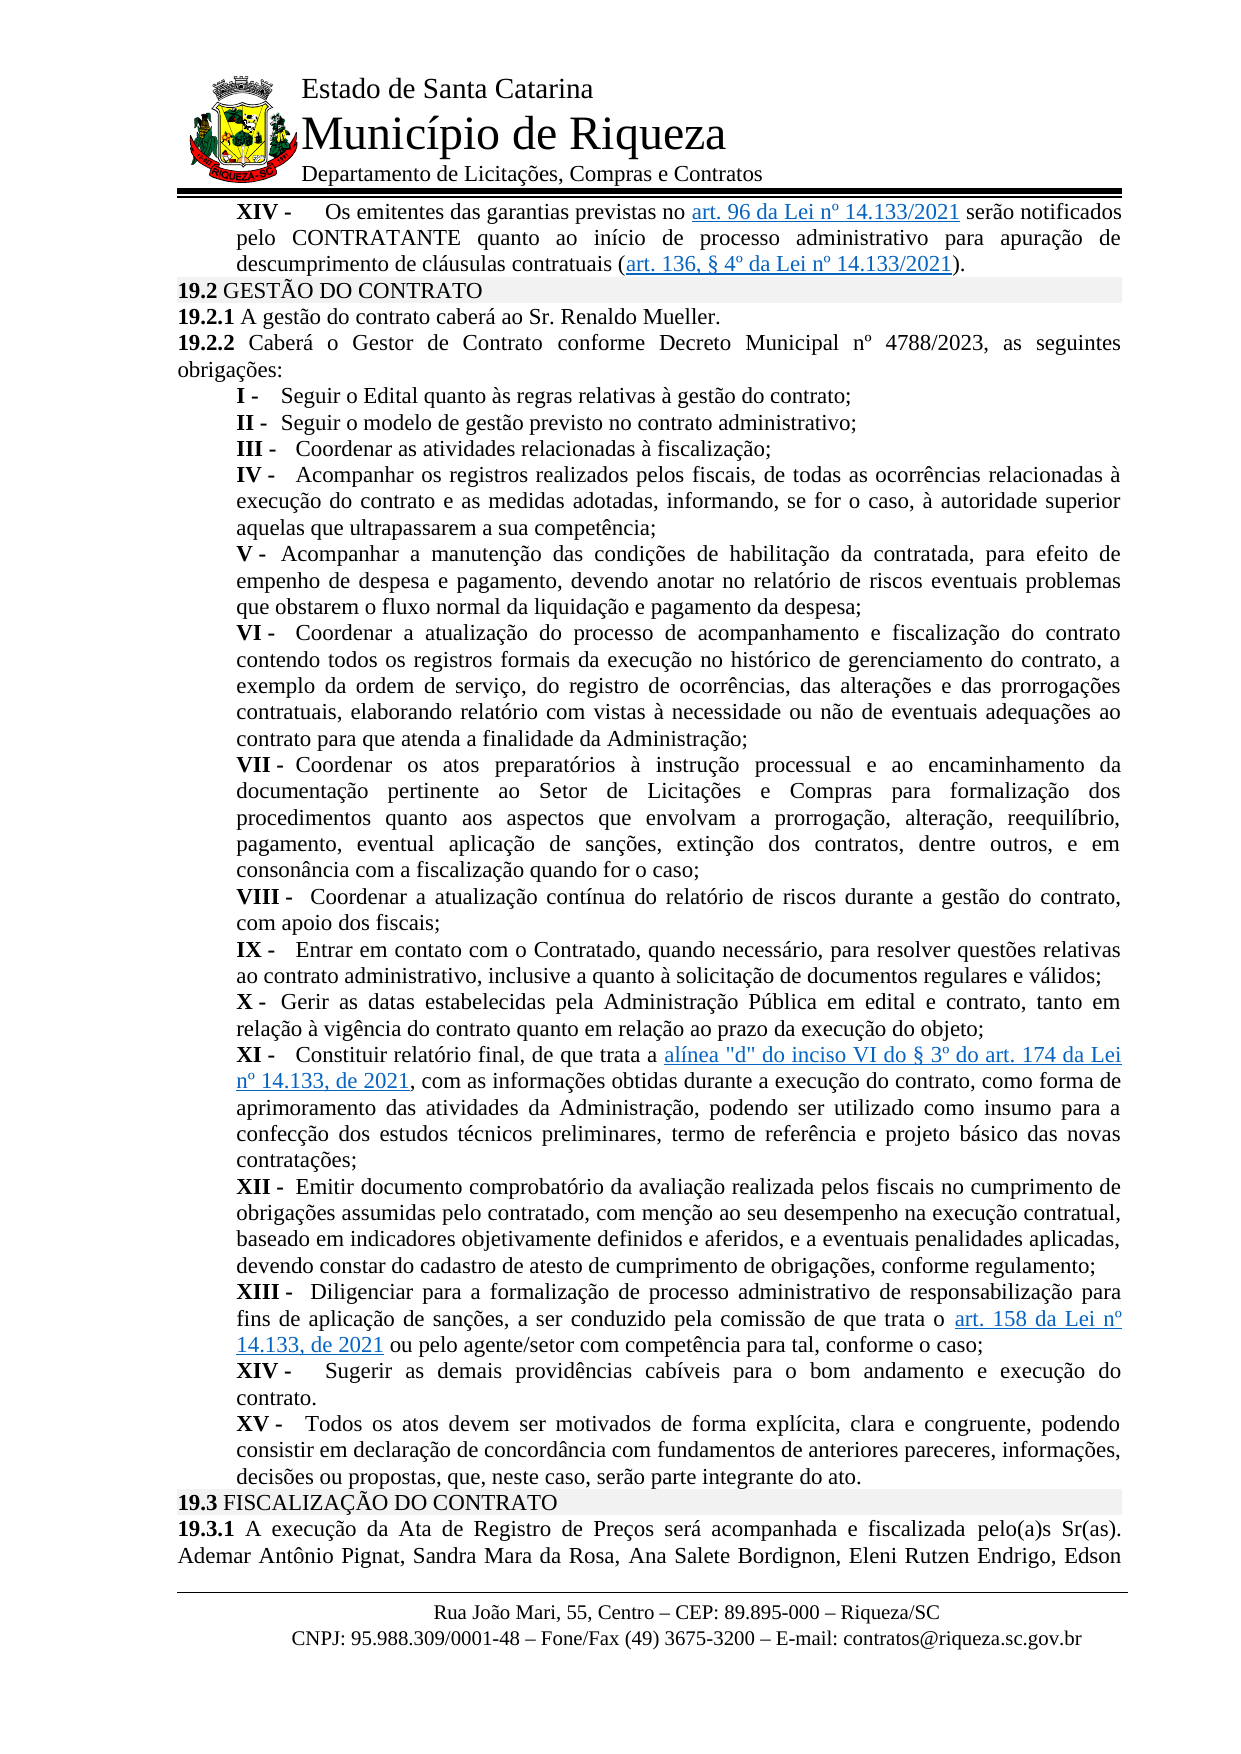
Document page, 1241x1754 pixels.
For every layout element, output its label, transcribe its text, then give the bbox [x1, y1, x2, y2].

list Seguir o Edital quanto às regras relativas à gestão do contrato; [236, 382, 1122, 408]
list Gerir as datas estabelecidas pela Administração Pública em edital e contrato, tanto em relação à vigência do contrato quanto em relação ao prazo da execução do objeto; [236, 988, 1122, 1041]
text 19.2.1 A gestão do contrato caberá ao Sr. Renaldo Mueller. [177, 303, 1122, 329]
text 19.3 FISCALIZAÇÃO DO CONTRATO [177, 1489, 1122, 1515]
list Acompanhar os registros realizados pelos fiscais, de todas as ocorrências relacionadas à execução do contrato e as medidas adotadas, informando, se for o caso, à autoridade superior aquelas que ultrapassarem a sua competência; [236, 461, 1122, 540]
list Sugerir as demais providências cabíveis para o bom andamento e execução do contrato. [236, 1357, 1122, 1410]
text 19.2 GESTÃO DO CONTRATO [177, 277, 1122, 303]
list Entrar em contato com o Contratado, quando necessário, para resolver questões relativas ao contrato administrativo, inclusive a quanto à solicitação de documentos regulares e válidos; [236, 936, 1122, 988]
list Diligenciar para a formalização de processo administrativo de responsabilização para fins de aplicação de sanções, a ser conduzido pela comissão de que trata o art. 158 da Lei nº 14.133, de 2021 ou pelo agente/setor com competência para tal, conforme o caso; [236, 1278, 1122, 1357]
list Coordenar a atualização do processo de acompanhamento e fiscalização do contrato contendo todos os registros formais da execução no histórico de gerenciamento do contrato, a exemplo da ordem de serviço, do registro de ocorrências, das alterações e das prorrogações contratuais, elaborando relatório com vistas à necessidade ou não de eventuais adequações ao contrato para que atenda a finalidade da Administração; [236, 619, 1122, 751]
list Todos os atos devem ser motivados de forma explícita, clara e congruente, podendo consistir em declaração de concordância com fundamentos de anteriores pareceres, informações, decisões ou propostas, que, neste caso, serão parte integrante do ato. [236, 1410, 1122, 1489]
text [177, 1515, 1122, 1568]
list Coordenar a atualização contínua do relatório de riscos durante a gestão do contrato, com apoio dos fiscais; [236, 883, 1122, 936]
text 19.2.2 Caberá o Gestor de Contrato conforme Decreto Municipal nº 4788/2023, as seguintes obrigações: [177, 329, 1122, 382]
list Coordenar as atividades relacionadas à fiscalização; [236, 435, 1122, 461]
list Coordenar os atos preparatórios à instrução processual e ao encaminhamento da documentação pertinente ao Setor de Licitações e Compras para formalização dos procedimentos quanto aos aspectos que envolvam a prorrogação, alteração, reequilíbrio, pagamento, eventual aplicação de sanções, extinção dos contratos, dentre outros, e em consonância com a fiscalização quando for o caso; [236, 751, 1122, 883]
list Acompanhar a manutenção das condições de habilitação da contratada, para efeito de empenho de despesa e pagamento, devendo anotar no relatório de riscos eventuais problemas que obstarem o fluxo normal da liquidação e pagamento da despesa; [236, 540, 1122, 619]
list Os emitentes das garantias previstas no art. 96 da Lei nº 14.133/2021 serão notificados pelo CONTRATANTE quanto ao início de processo administrativo para apuração de descumprimento de cláusulas contratuais (art. 136, § 4º da Lei nº 14.133/2021). [236, 198, 1122, 277]
list Emitir documento comprobatório da avaliação realizada pelos fiscais no cumprimento de obrigações assumidas pelo contratado, com menção ao seu desempenho na execução contratual, baseado em indicadores objetivamente definidos e aferidos, e a eventuais penalidades aplicadas, devendo constar do cadastro de atesto de cumprimento de obrigações, conforme regulamento; [236, 1173, 1122, 1278]
list Seguir o modelo de gestão previsto no contrato administrativo; [236, 408, 1122, 435]
list Constituir relatório final, de que trata a alínea "d" do inciso VI do § 3º do art. 174 da Lei nº 14.133, de 2021, com as informações obtidas durante a execução do contrato, como forma de aprimoramento das atividades da Administração, podendo ser utilizado como insumo para a confecção dos estudos técnicos preliminares, termo de referência e projeto básico das novas contratações; [236, 1041, 1122, 1173]
